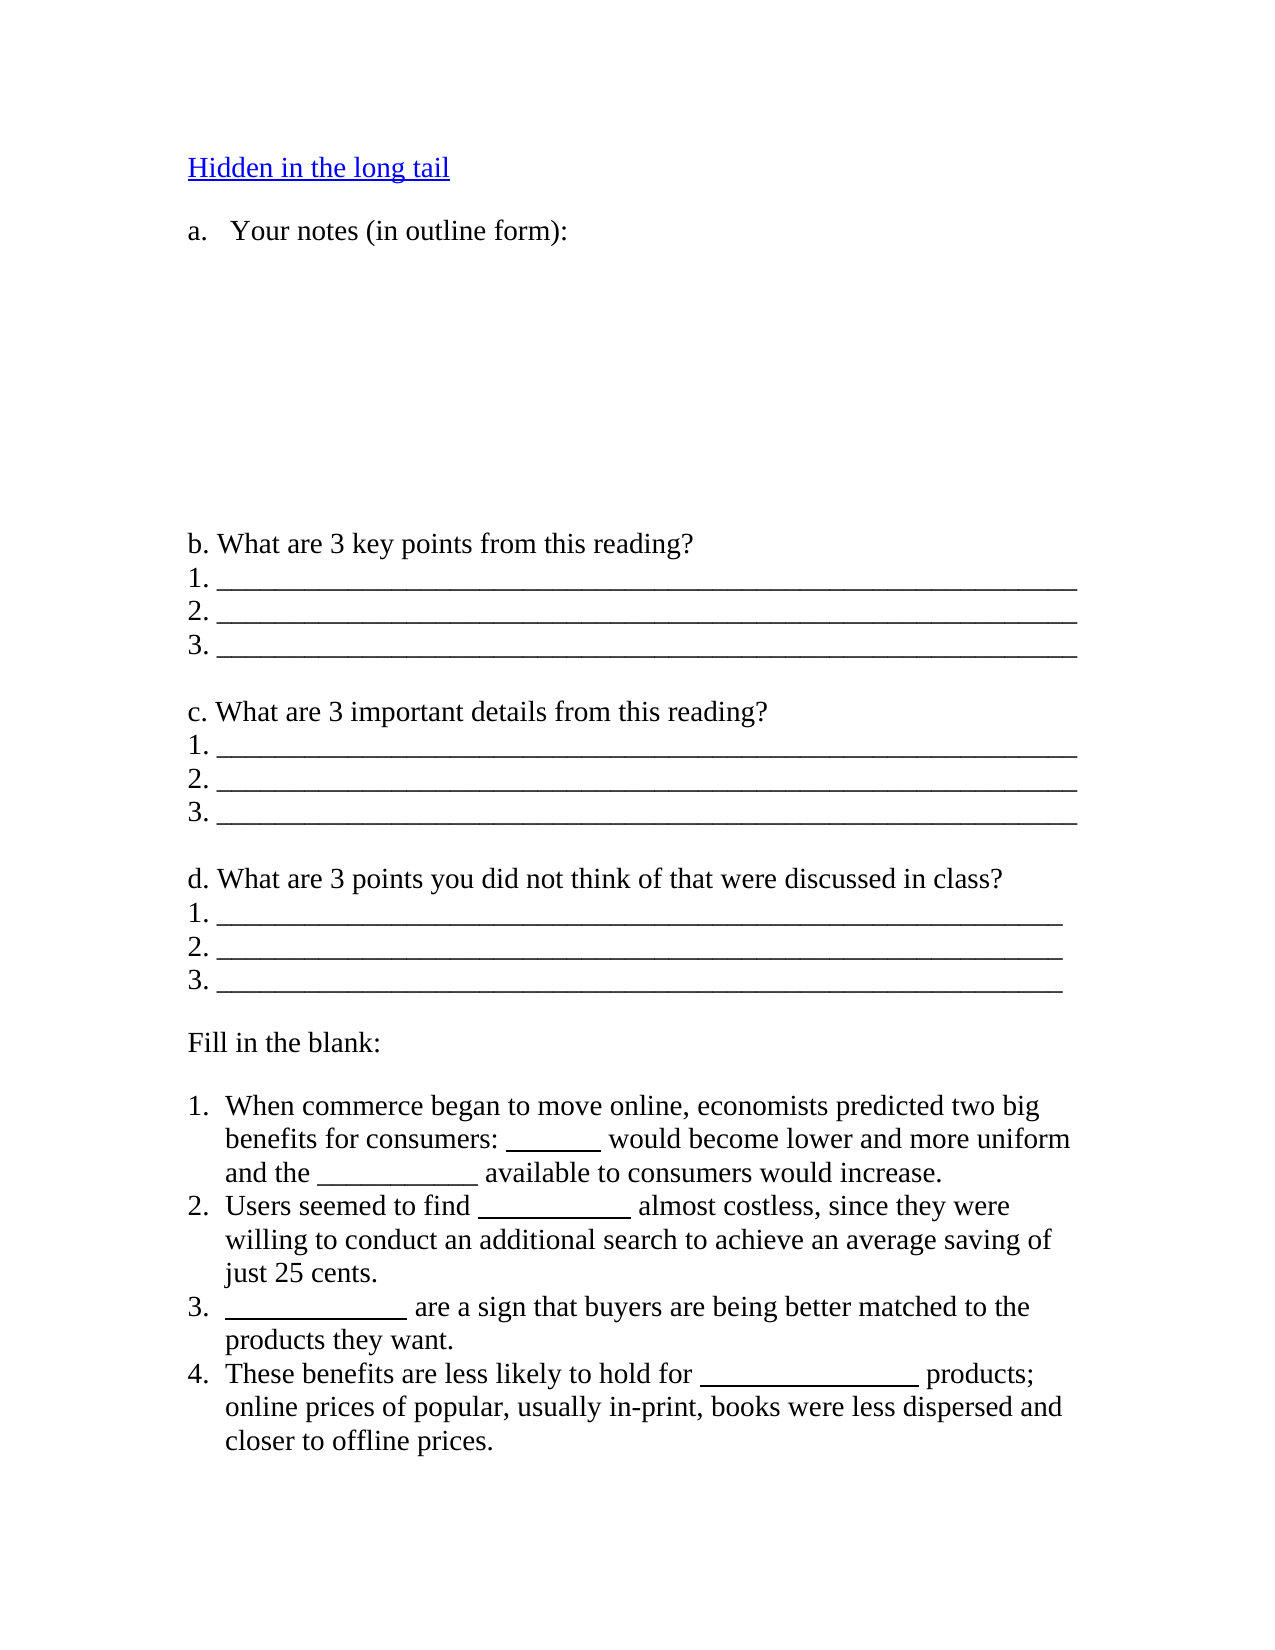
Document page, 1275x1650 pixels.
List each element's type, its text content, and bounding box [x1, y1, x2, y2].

text d. What are 3 points you did not think of that were discussed in class? [187, 862, 1087, 895]
list Users seemed to find almost costless, since they were willing to conduct an additional search to achieve an average saving of just 25 cents. [187, 1188, 1087, 1289]
text 1. ___________________________________________________________ 2. ___________________________________________________________ 3. ___________________________________________________________ [187, 560, 1087, 660]
text c. What are 3 important details from this reading? [187, 694, 1087, 727]
list are a sign that buyers are being better matched to the products they want. [187, 1289, 1087, 1356]
text 1. ___________________________________________________________ 2. ___________________________________________________________ 3. ___________________________________________________________ [187, 727, 1087, 828]
text 1. __________________________________________________________ 2. __________________________________________________________ 3. __________________________________________________________ [187, 895, 1087, 996]
text b. What are 3 key points from this reading? [187, 526, 1087, 560]
list When commerce began to move online, economists predicted two big benefits for consumers: would become lower and more uniform and the ___________ available to consumers would increase. [187, 1088, 1087, 1188]
text Hidden in the long tail [187, 150, 1087, 183]
text a. Your notes (in outline form): [187, 213, 1087, 246]
text Fill in the blank: [187, 1025, 1087, 1058]
list These benefits are less likely to hold for products; online prices of popular, usually in-print, books were less dispersed and closer to offline prices. [187, 1356, 1087, 1457]
